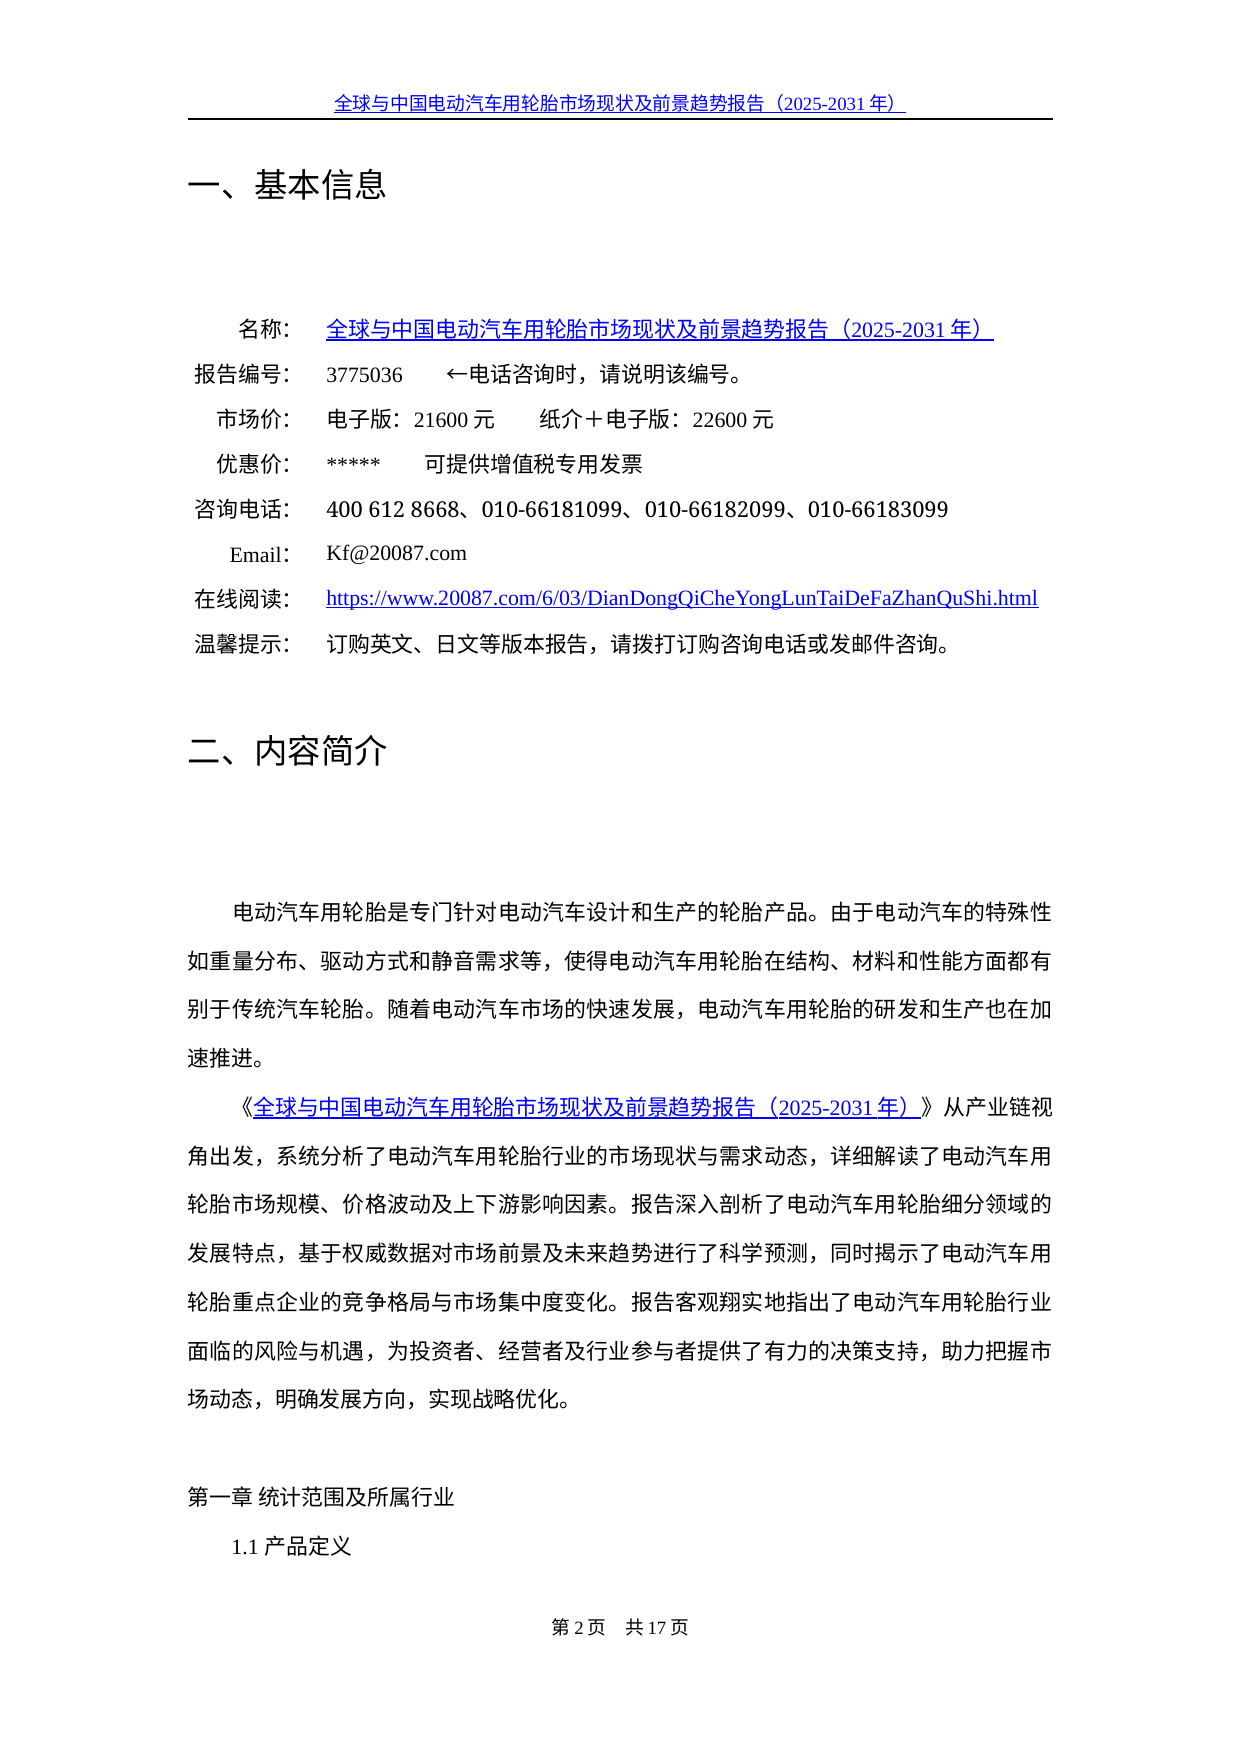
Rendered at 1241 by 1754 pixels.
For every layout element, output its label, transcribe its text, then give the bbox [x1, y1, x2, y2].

table_cell [315, 582, 1073, 627]
table_cell 咨询电话： [167, 492, 315, 537]
table_cell 市场价： [167, 402, 315, 447]
table_header 全球与中国电动汽车用轮胎市场现状及前景趋势报告（2025-2031年） [315, 312, 1073, 357]
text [187, 894, 1053, 1561]
table_cell 优惠价： [167, 447, 315, 492]
table_cell 订购英文、日文等版本报告，请拨打订购咨询电话或发邮件咨询。 [315, 627, 1073, 672]
table_cell Email： [167, 537, 315, 582]
table_cell 在线阅读： [167, 582, 315, 627]
table_cell 电子版：21600 元 纸介＋电子版：22600 元 [315, 402, 1073, 447]
table_cell ***** 可提供增值税专用发票 [315, 447, 1073, 492]
table_cell 温馨提示： [167, 627, 315, 672]
table_cell 3775036 ←电话咨询时，请说明该编号。 [315, 357, 1073, 402]
table_cell 报告编号： [167, 357, 315, 402]
table_cell Kf@20087.com [315, 537, 1073, 582]
title 一、基本信息 [187, 150, 1053, 215]
title 二、内容简介 [187, 717, 1053, 782]
table_header 名称： [167, 312, 315, 357]
table_cell 400 612 8668、010-66181099、010-66182099、010-66183099 [315, 492, 1073, 537]
